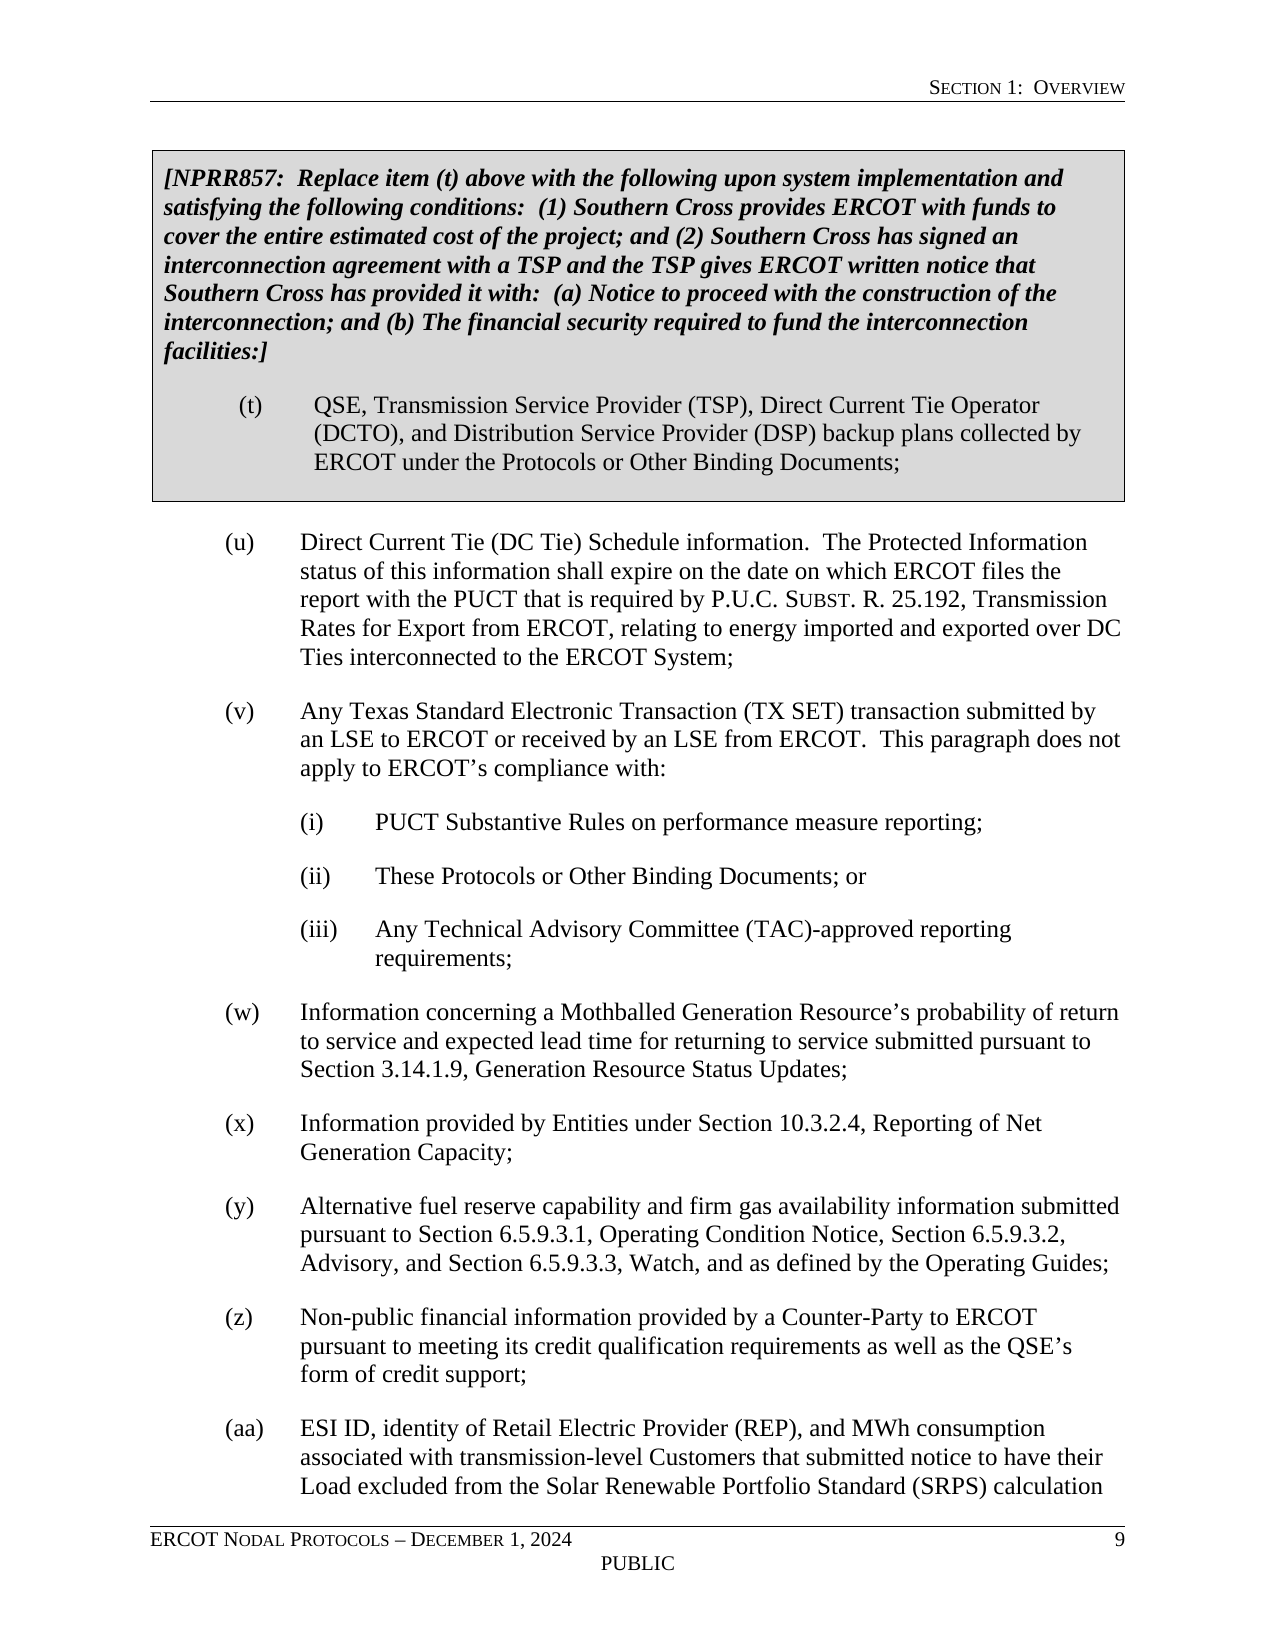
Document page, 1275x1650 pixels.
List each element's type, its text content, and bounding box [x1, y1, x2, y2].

list (ii) These Protocols or Other Binding Documents; or [300, 861, 1125, 889]
list (y) Alternative fuel reserve capability and firm gas availability information submitted pursuant to Section 6.5.9.3.1, Operating Condition Notice, Section 6.5.9.3.2, Advisory, and Section 6.5.9.3.3, Watch, and as defined by the Operating Guides; [225, 1191, 1125, 1277]
list (x) Information provided by Entities under Section 10.3.2.4, Reporting of Net Generation Capacity; [225, 1108, 1125, 1166]
list (w) Information concerning a Mothballed Generation Resource’s probability of return to service and expected lead time for returning to service submitted pursuant to Section 3.14.1.9, Generation Resource Status Updates; [225, 997, 1125, 1083]
list (iii) Any Technical Advisory Committee (TAC)-approved reporting requirements; [300, 914, 1125, 972]
list (z) Non-public financial information provided by a Counter-Party to ERCOT pursuant to meeting its credit qualification requirements as well as the QSE’s form of credit support; [225, 1302, 1125, 1388]
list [225, 1413, 1125, 1499]
table_header [NPRR857: Replace item (t) above with the following upon system implementation and satisfying the following conditions: (1) Southern Cross provides ERCOT with funds to cover the entire estimated cost of the project; and (2) Southern Cross has signed an interconnection agreement with a TSP and the TSP gives ERCOT written notice that Southern Cross has provided it with: (a) Notice to proceed with the construction of the interconnection; and (b) The financial security required to fund the interconnection facilities:] (t) QSE, Transmission Service Provider (TSP), Direct Current Tie Operator (DCTO), and Distribution Service Provider (DSP) backup plans collected by ERCOT under the Protocols or Other Binding Documents; [153, 151, 1124, 501]
list (i) PUCT Substantive Rules on performance measure reporting; [300, 807, 1125, 836]
list (u) Direct Current Tie (DC Tie) Schedule information. The Protected Information status of this information shall expire on the date on which ERCOT files the report with the PUCT that is required by P.U.C. Subst. R. 25.192, Transmission Rates for Export from ERCOT, relating to energy imported and exported over DC Ties interconnected to the ERCOT System; [225, 527, 1125, 671]
list (v) Any Texas Standard Electronic Transaction (TX SET) transaction submitted by an LSE to ERCOT or received by an LSE from ERCOT. This paragraph does not apply to ERCOT’s compliance with: [225, 696, 1125, 782]
